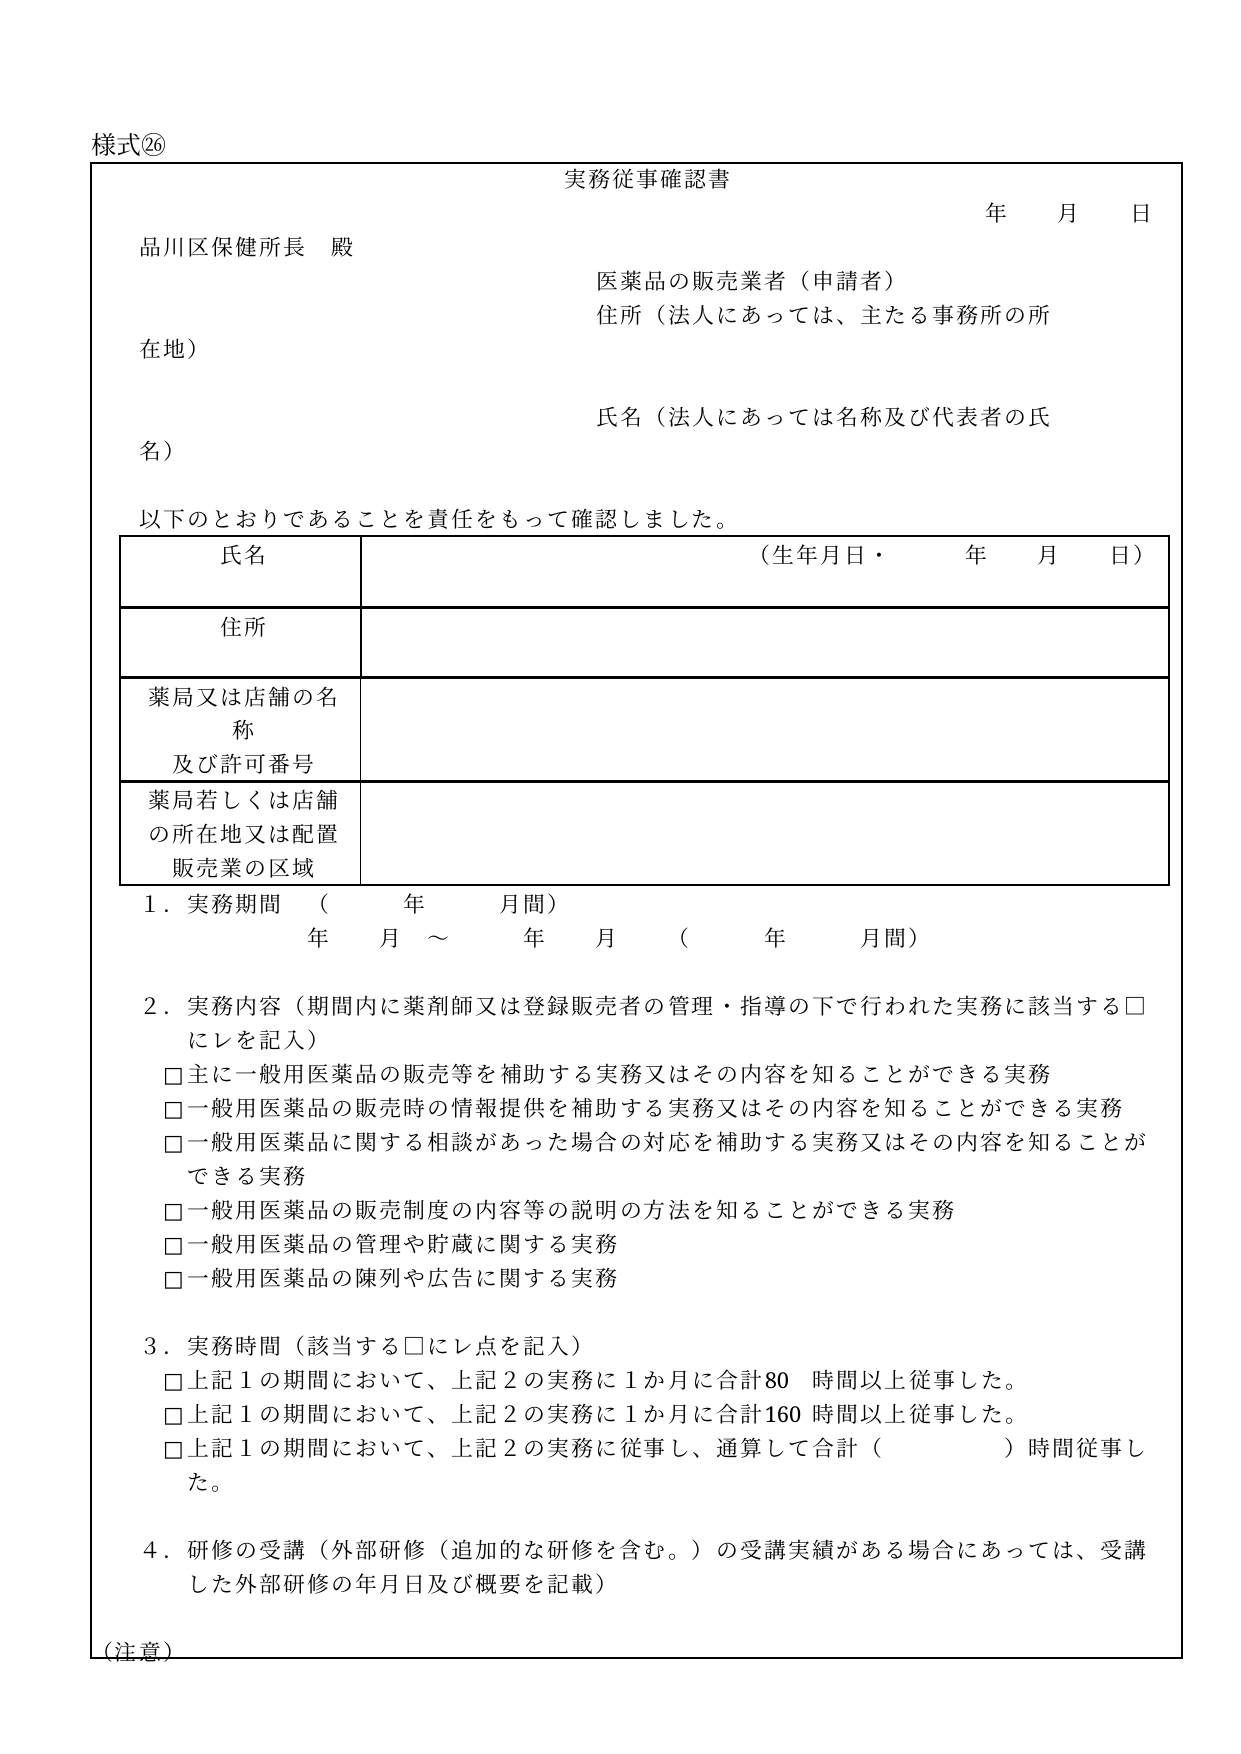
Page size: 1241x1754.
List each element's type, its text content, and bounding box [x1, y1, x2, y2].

table_cell 氏名 [121, 537, 360, 606]
table_cell [361, 783, 1168, 884]
table_cell 薬局又は店舗の名称 及び許可番号 [121, 679, 360, 780]
table_cell 薬局若しくは店舗 の所在地又は配置 販売業の区域 [121, 783, 360, 884]
table_header 実務従事確認書 年 月 日 品川区保健所長 殿 医薬品の販売業者（申請者） 住所（法人にあっては、主たる事務所の所在地） 氏名（法人にあっては名称及び代表者の氏名） 以下のとおりであることを責任をもって確認しました。 [120, 164, 1169, 535]
table_cell １．実務期間 （ 年 月間） 年 月 ～ 年 月 （ 年 月間） ２．実務内容（期間内に薬剤師又は登録販売者の管理・指導の下で行われた実務に該当する□にレを記入） □主に一般用医薬品の販売等を補助する実務又はその内容を知ることができる実務 □一般用医薬品の販売時の情報提供を補助する実務又はその内容を知ることができる実務 □一般用医薬品に関する相談があった場合の対応を補助する実務又はその内容を知ることができる実務 □一般用医薬品の販売制度の内容等の説明の方法を知ることができる実務 □一般用医薬品の管理や貯蔵に関する実務 □一般用医薬品の陳列や広告に関する実務 ３．実務時間（該当する□にレ点を記入） □上記１の期間において、上記２の実務に１か月に合計80時間以上従事した。 □上記１の期間において、上記２の実務に１か月に合計160時間以上従事した。 □上記１の期間において、上記２の実務に従事し、通算して合計（ ）時間従事した。 ４．研修の受講（外部研修（追加的な研修を含む。）の受講実績がある場合にあっては、受講した外部研修の年月日及び概要を記載） [120, 886, 1169, 1633]
text （注意） [92, 1633, 1149, 1657]
table_cell [362, 609, 1168, 676]
table_cell （生年月日・ 年 月 日） [362, 537, 1168, 606]
table_cell [361, 679, 1168, 780]
text 様式㉖ [91, 125, 1149, 161]
table_cell 住所 [121, 609, 360, 676]
